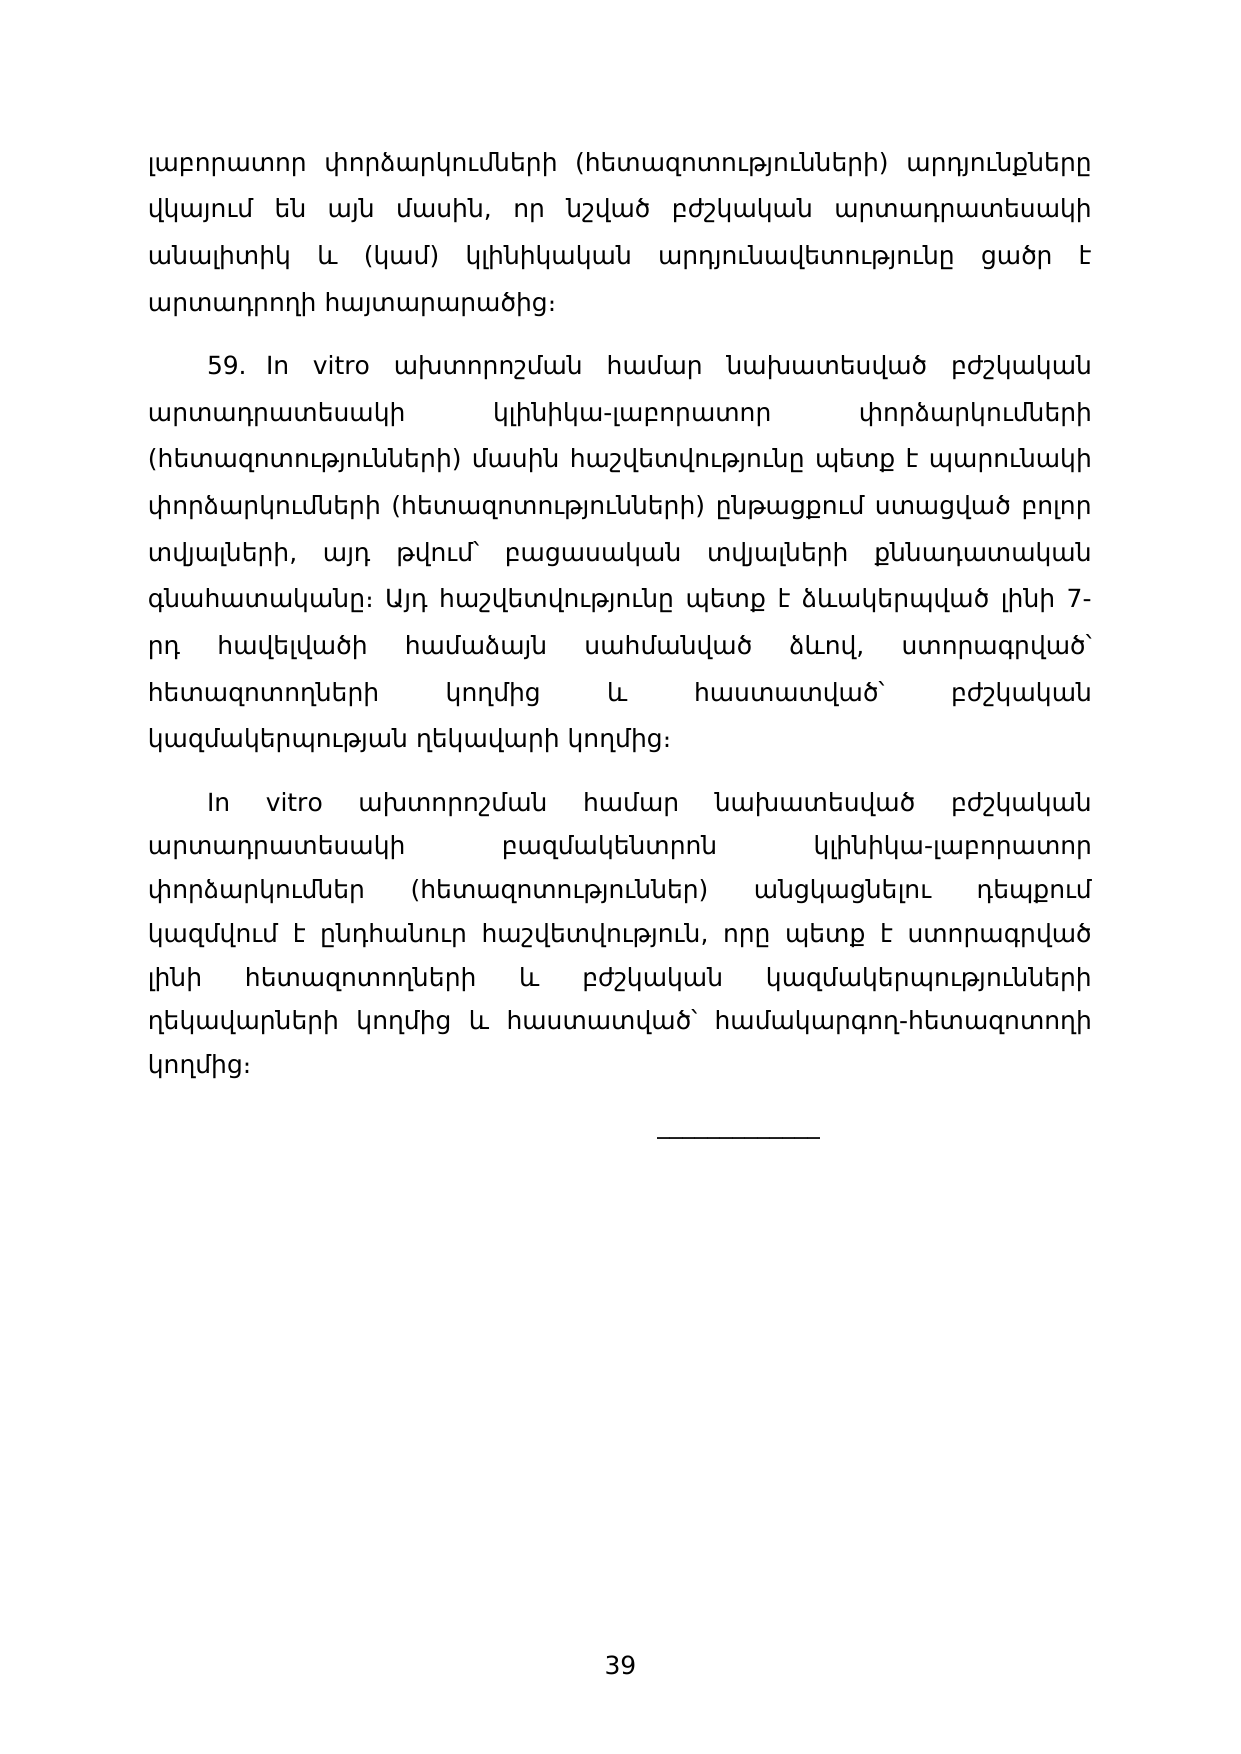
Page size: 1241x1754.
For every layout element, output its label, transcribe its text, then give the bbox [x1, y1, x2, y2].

text _____________ [384, 1111, 1092, 1140]
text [148, 148, 1092, 317]
text In vitro ախտորոշման համար նախատեսված բժշկական արտադրատեսակի բազմակենտրոն կլինիկա-լաբորատոր փորձարկումներ (հետազոտություններ) անցկացնելու դեպքում կազմվում է ընդհանուր հաշվետվություն, որը պետք է ստորագրված լինի հետազոտողների և բժշկական կազմակերպությունների ղեկավարների կողմից և հաստատված՝ համակարգող-հետազոտողի կողմից։ [148, 788, 1092, 1079]
text 59. In vitro ախտորոշման համար նախատեսված բժշկական արտադրատեսակի կլինիկա-լաբորատոր փորձարկումների (հետազոտությունների) մասին հաշվետվությունը պետք է պարունակի փորձարկումների (հետազոտությունների) ընթացքում ստացված բոլոր տվյալների, այդ թվում՝ բացասական տվյալների քննադատական գնահատականը։ Այդ հաշվետվությունը պետք է ձևակերպված լինի 7-րդ հավելվածի համաձայն սահմանված ձևով, ստորագրված՝ հետազոտողների կողմից և հաստատված՝ բժշկական կազմակերպության ղեկավարի կողմից։ [148, 351, 1092, 753]
